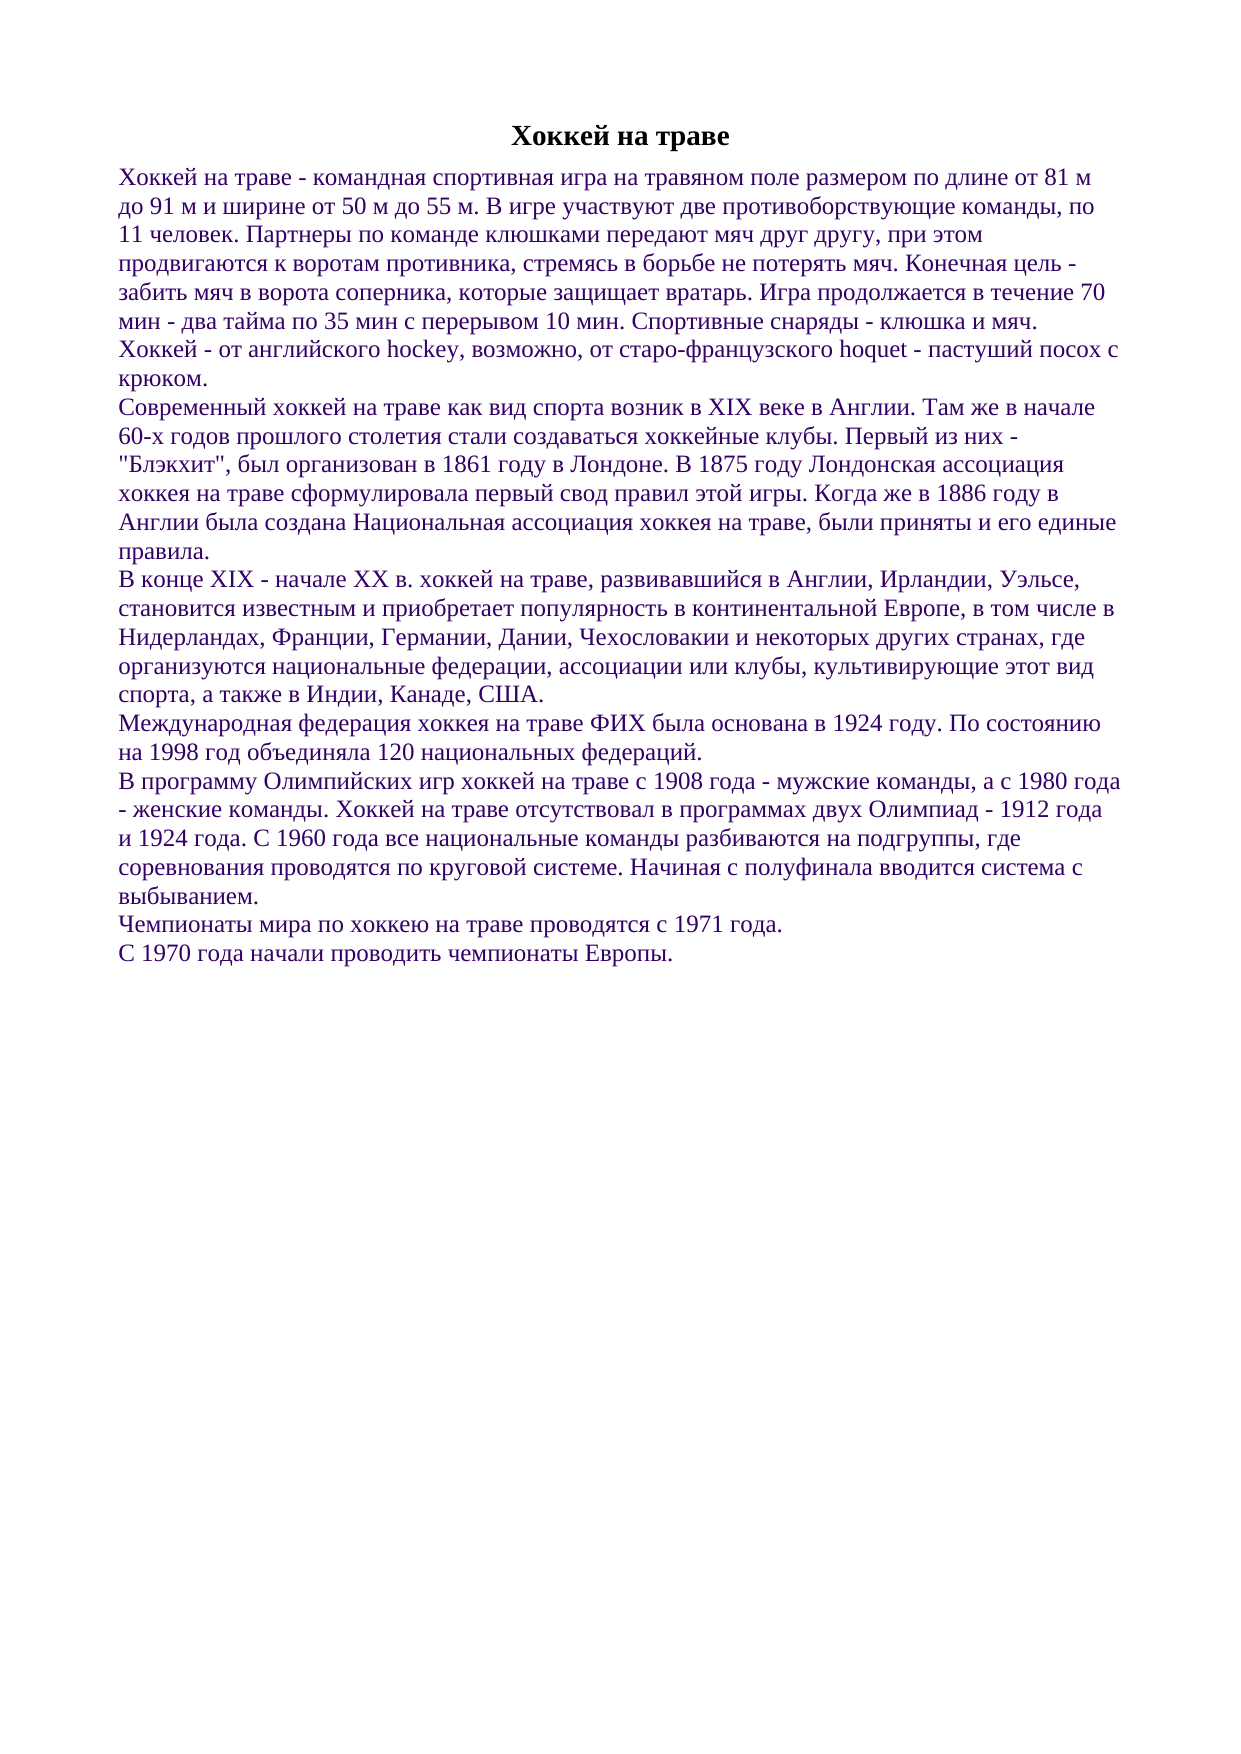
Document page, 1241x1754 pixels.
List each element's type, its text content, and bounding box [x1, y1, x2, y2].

text Хоккей на траве - командная спортивная игра на травяном поле размером по длине от 81 м до 91 м и ширине от 50 м до 55 м. В игре участвуют две противоборствующие команды, по 11 человек. Партнеры по команде клюшками передают мяч друг другу, при этом продвигаются к воротам противника, стремясь в борьбе не потерять мяч. Конечная цель - забить мяч в ворота соперника, которые защищает вратарь. Игра продолжается в течение 70 мин - два тайма по 35 мин с перерывом 10 мин. Спортивные снаряды - клюшка и мяч. Хоккей - от английского hockey, возможно, от старо-французского hoquet - пастуший посох с крюком. Современный хоккей на траве как вид спорта возник в XIX веке в Англии. Там же в начале 60-х годов прошлого столетия стали создаваться хоккейные клубы. Первый из них - "Блэкхит", был организован в 1861 году в Лондоне. В 1875 году Лондонская ассоциация хоккея на траве сформулировала первый свод правил этой игры. Когда же в 1886 году в Англии была создана Национальная ассоциация хоккея на траве, были приняты и его единые правила. В конце XIX - начале XX в. хоккей на траве, развивавшийся в Англии, Ирландии, Уэльсе, становится известным и приобретает популярность в континентальной Европе, в том числе в Нидерландах, Франции, Германии, Дании, Чехословакии и некоторых других странах, где организуются национальные федерации, ассоциации или клубы, культивирующие этот вид спорта, а также в Индии, Канаде, США. Международная федерация хоккея на траве ФИХ была основана в 1924 году. По состоянию на 1998 год объединяла 120 национальных федераций. В программу Олимпийских игр хоккей на траве с 1908 года - мужские команды, а с 1980 года - женские команды. Хоккей на траве отсутствовал в программах двух Олимпиад - 1912 года и 1924 года. С 1960 года все национальные команды разбиваются на подгруппы, где соревнования проводятся по круговой системе. Начиная с полуфинала вводится система с выбыванием. Чемпионаты мира по хоккею на траве проводятся с 1971 года. С 1970 года начали проводить чемпионаты Европы. [118, 162, 1122, 967]
text Хоккей на траве [118, 118, 1122, 152]
